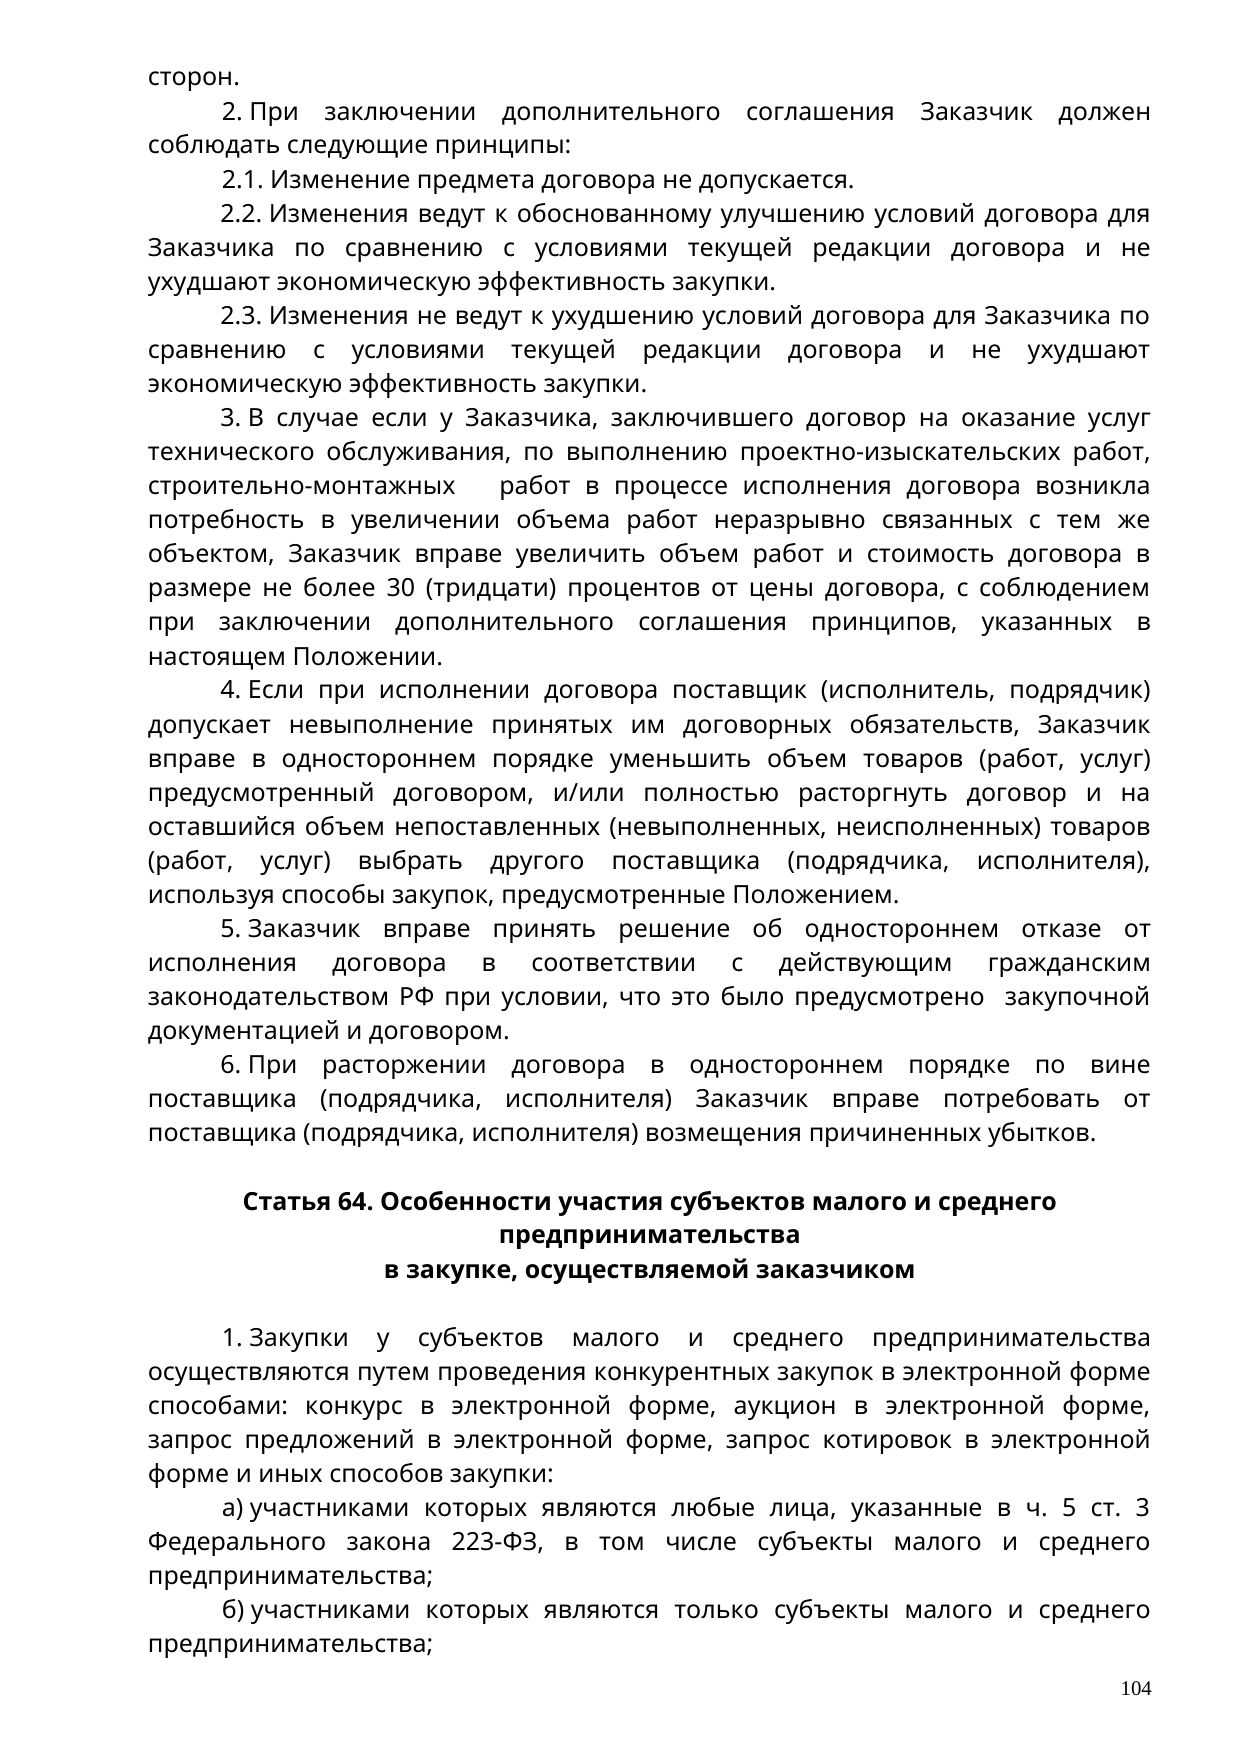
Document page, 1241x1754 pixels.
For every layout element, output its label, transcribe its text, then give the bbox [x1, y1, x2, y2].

text а) участниками которых являются любые лица, указанные в ч. 5 ст. 3 Федерального закона 223-ФЗ, в том числе субъекты малого и среднего предпринимательства; [148, 1490, 1152, 1592]
text 3. В случае если у Заказчика, заключившего договор на оказание услуг технического обслуживания, по выполнению проектно-изыскательских работ, строительно-монтажных работ в процессе исполнения договора возникла потребность в увеличении объема работ неразрывно связанных с тем же объектом, Заказчик вправе увеличить объем работ и стоимость договора в размере не более 30 (тридцати) процентов от цены договора, с соблюдением при заключении дополнительного соглашения принципов, указанных в настоящем Положении. [148, 400, 1152, 672]
text 6. При расторжении договора в одностороннем порядке по вине поставщика (подрядчика, исполнителя) Заказчик вправе потребовать от поставщика (подрядчика, исполнителя) возмещения причиненных убытков. [148, 1047, 1152, 1149]
text 2.3. Изменения не ведут к ухудшению условий договора для Заказчика по сравнению с условиями текущей редакции договора и не ухудшают экономическую эффективность закупки. [148, 297, 1152, 400]
text б) участниками которых являются только субъекты малого и среднего предпринимательства; [148, 1592, 1152, 1660]
text 4. Если при исполнении договора поставщик (исполнитель, подрядчик) допускает невыполнение принятых им договорных обязательств, Заказчик вправе в одностороннем порядке уменьшить объем товаров (работ, услуг) предусмотренный договором, и/или полностью расторгнуть договор и на оставшийся объем непоставленных (невыполненных, неисполненных) товаров (работ, услуг) выбрать другого поставщика (подрядчика, исполнителя), используя способы закупок, предусмотренные Положением. [148, 672, 1152, 911]
text 2.1. Изменение предмета договора не допускается. [148, 161, 1152, 195]
text 2. При заключении дополнительного соглашения Заказчик должен соблюдать следующие принципы: [148, 93, 1152, 161]
text в закупке, осуществляемой заказчиком [148, 1251, 1152, 1285]
text 5. Заказчик вправе принять решение об одностороннем отказе от исполнения договора в соответствии с действующим гражданским законодательством РФ при условии, что это было предусмотрено закупочной документацией и договором. [148, 911, 1152, 1047]
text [148, 59, 1152, 93]
text Статья 64. Особенности участия субъектов малого и среднего предпринимательства [148, 1183, 1152, 1251]
text 1. Закупки у субъектов малого и среднего предпринимательства осуществляются путем проведения конкурентных закупок в электронной форме способами: конкурс в электронной форме, аукцион в электронной форме, запрос предложений в электронной форме, запрос котировок в электронной форме и иных способов закупки: [148, 1319, 1152, 1490]
text 2.2. Изменения ведут к обоснованному улучшению условий договора для Заказчика по сравнению с условиями текущей редакции договора и не ухудшают экономическую эффективность закупки. [148, 195, 1152, 297]
